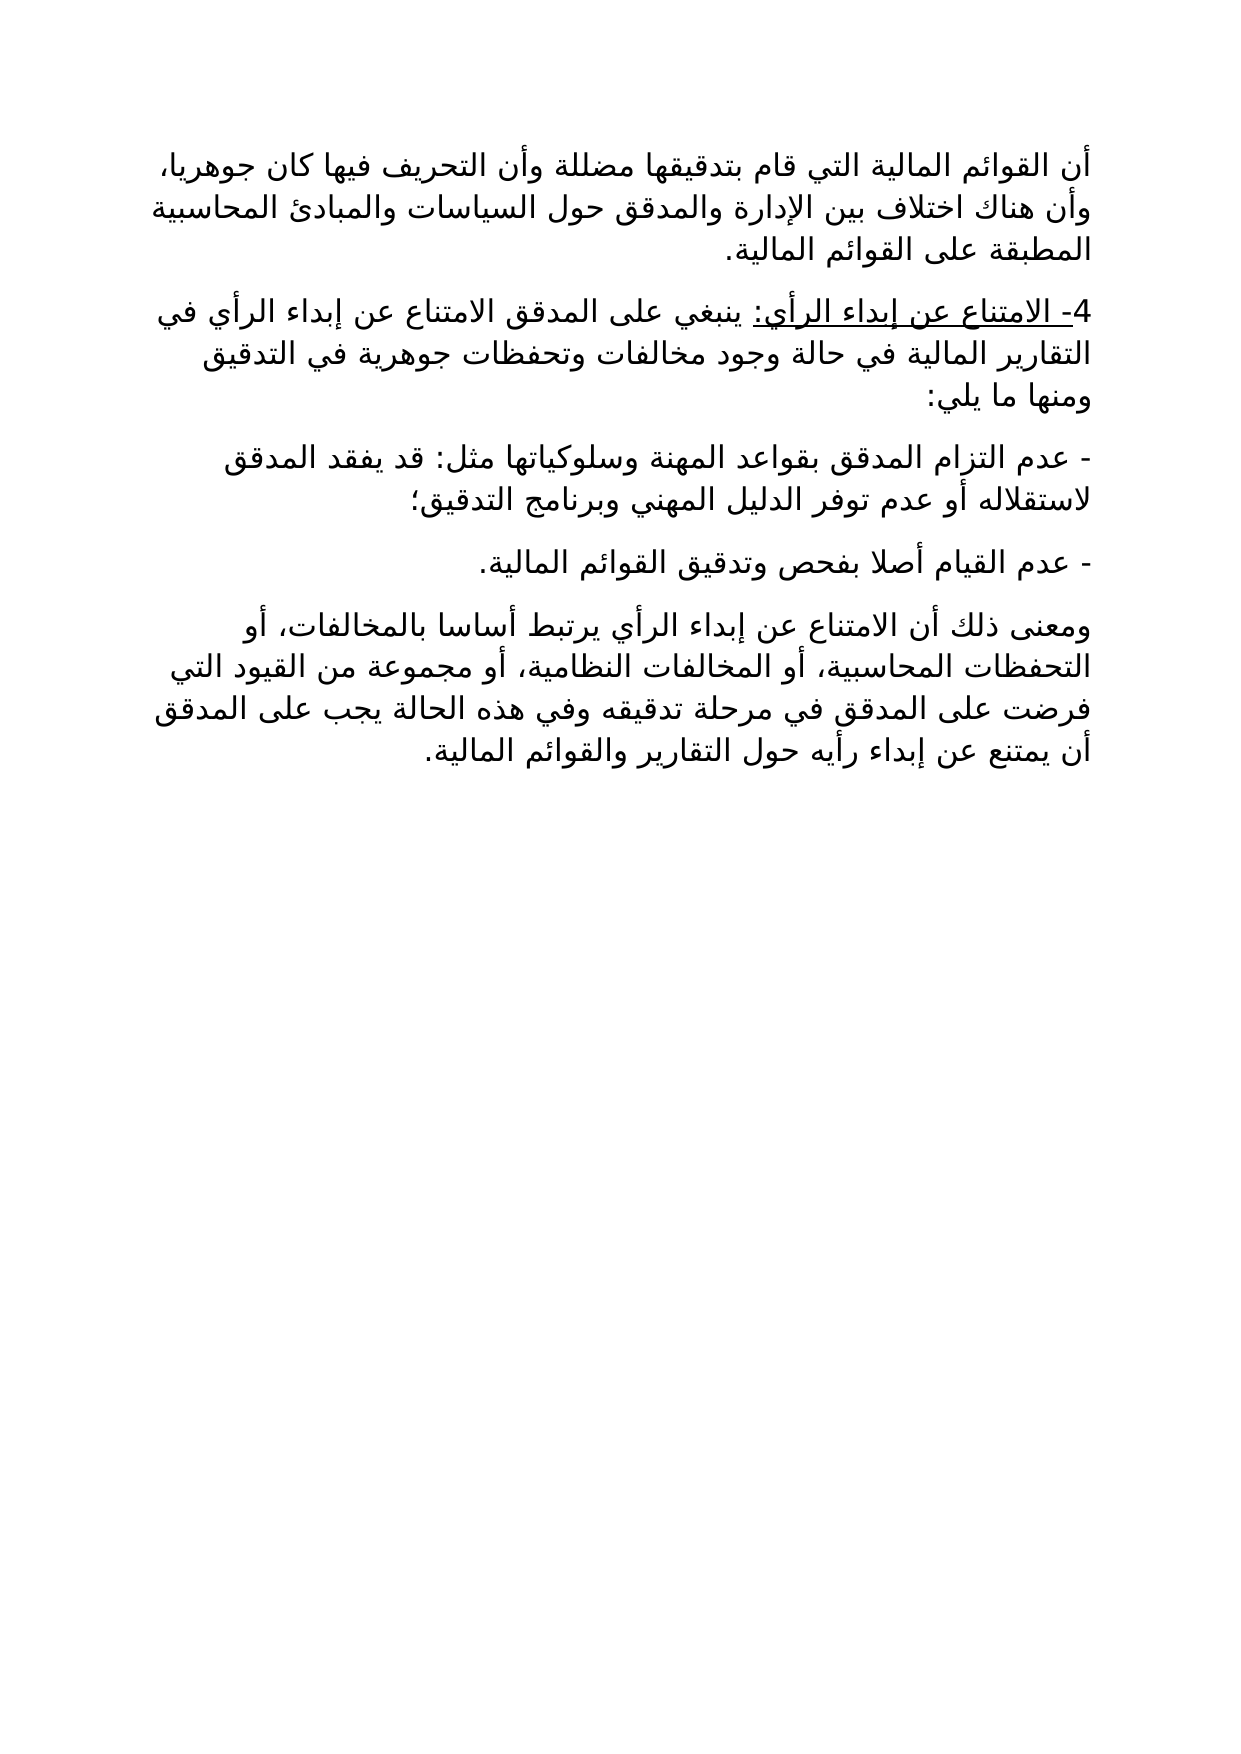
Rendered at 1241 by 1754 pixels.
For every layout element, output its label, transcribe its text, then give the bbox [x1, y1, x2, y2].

text ومعنى ذلك أن الامتناع عن إبداء الرأي يرتبط أساسا بالمخالفات، أو التحفظات المحاسبية، أو المخالفات النظامية، أو مجموعة من القيود التي فرضت على المدقق في مرحلة تدقيقه وفي هذه الحالة يجب على المدقق أن يمتنع عن إبداء رأيه حول التقارير والقوائم المالية. [148, 607, 1093, 768]
text - عدم التزام المدقق بقواعد المهنة وسلوكياتها مثل: قد يفقد المدقق لاستقلاله أو عدم توفر الدليل المهني وبرنامج التدقيق؛ [148, 440, 1093, 518]
text 4- الامتناع عن إبداء الرأي: ينبغي على المدقق الامتناع عن إبداء الرأي في التقارير المالية في حالة وجود مخالفات وتحفظات جوهرية في التدقيق ومنها ما يلي: [148, 294, 1093, 414]
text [148, 148, 1093, 267]
text - عدم القيام أصلا بفحص وتدقيق القوائم المالية. [148, 544, 1093, 581]
